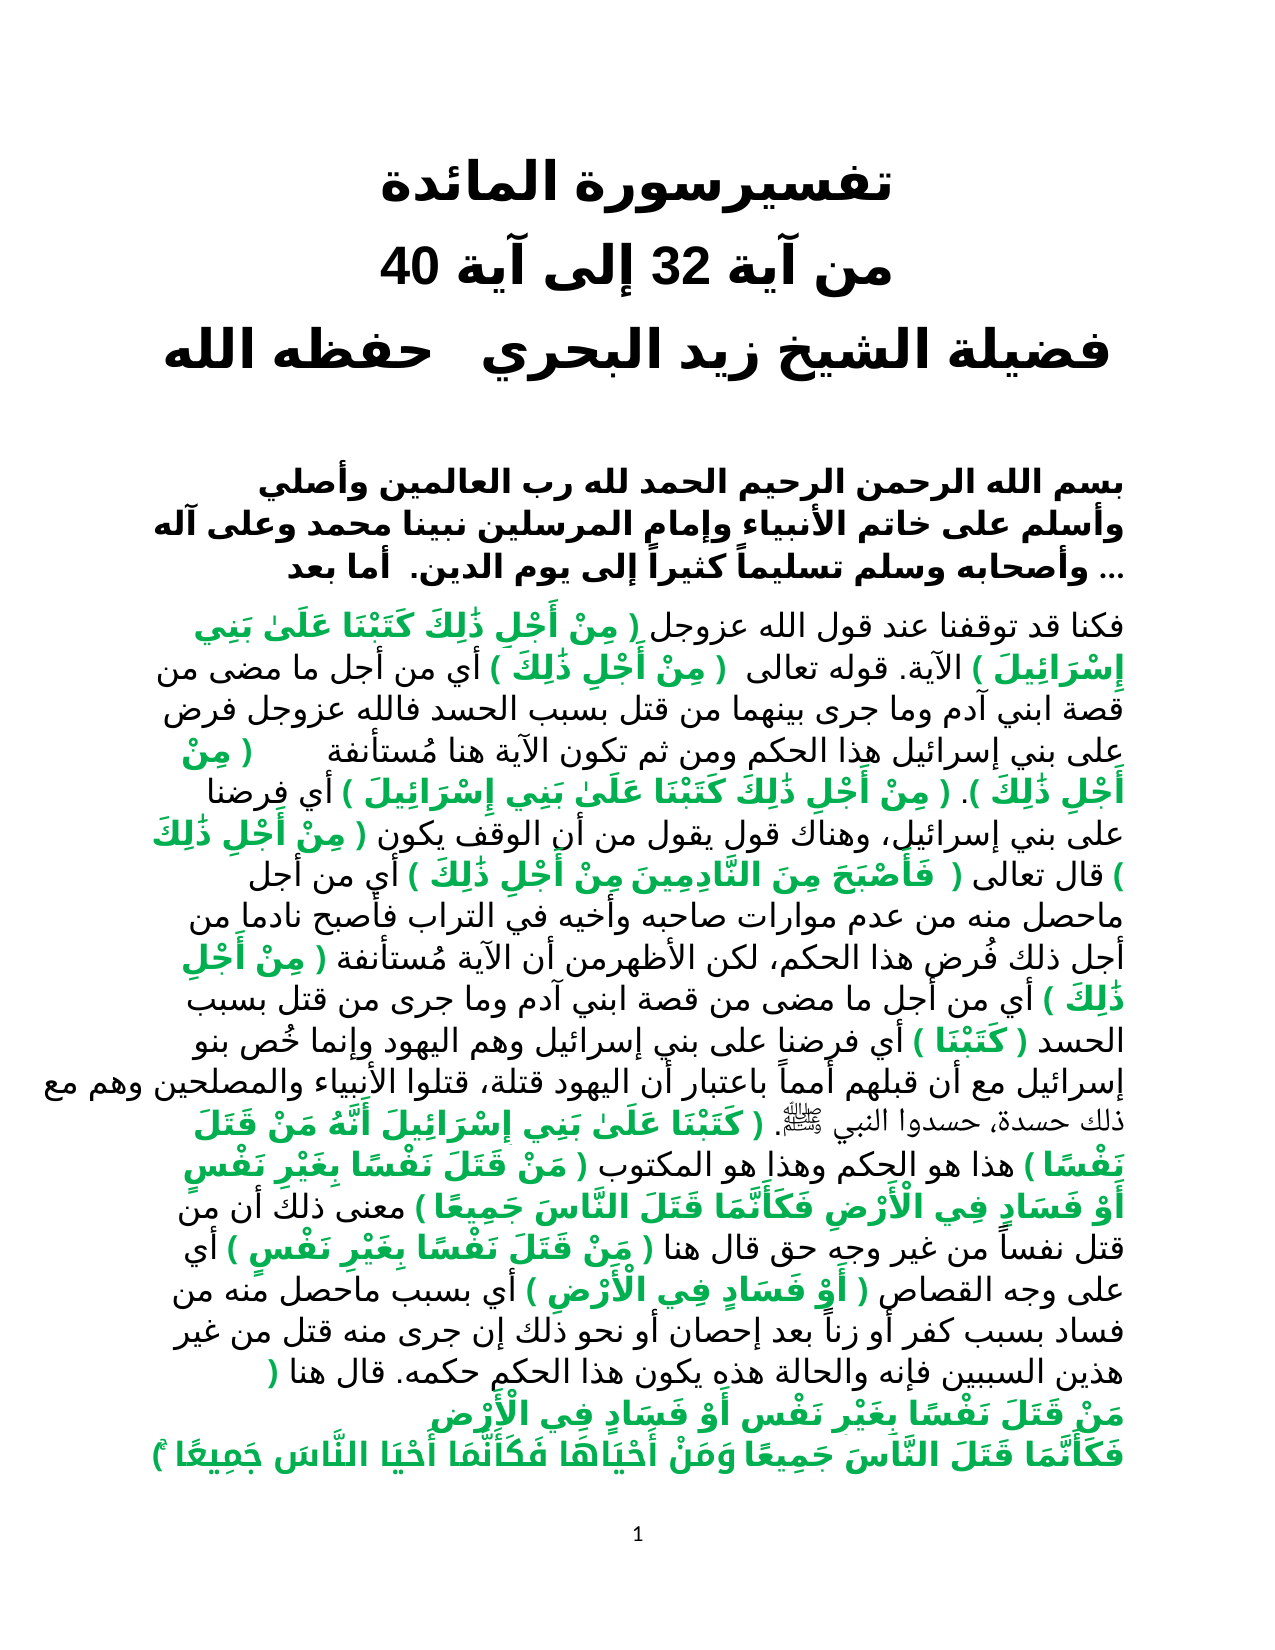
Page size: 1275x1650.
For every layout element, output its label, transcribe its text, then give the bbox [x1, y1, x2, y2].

text من آية 32 إلى آية 40 [150, 234, 1125, 296]
text فضيلة الشيخ زيد البحري حفظه الله [150, 318, 1125, 380]
text تفسيرسورة المائدة [150, 150, 1125, 212]
text بسم الله الرحمن الرحيم الحمد لله رب العالمين وأصلي وأسلم على خاتم الأنبياء وإمام المرسلين نبينا محمد وعلى آله وأصحابه وسلم تسليماً كثيراً إلى يوم الدين. أما بعد ... [150, 462, 1125, 586]
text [150, 606, 1125, 1474]
